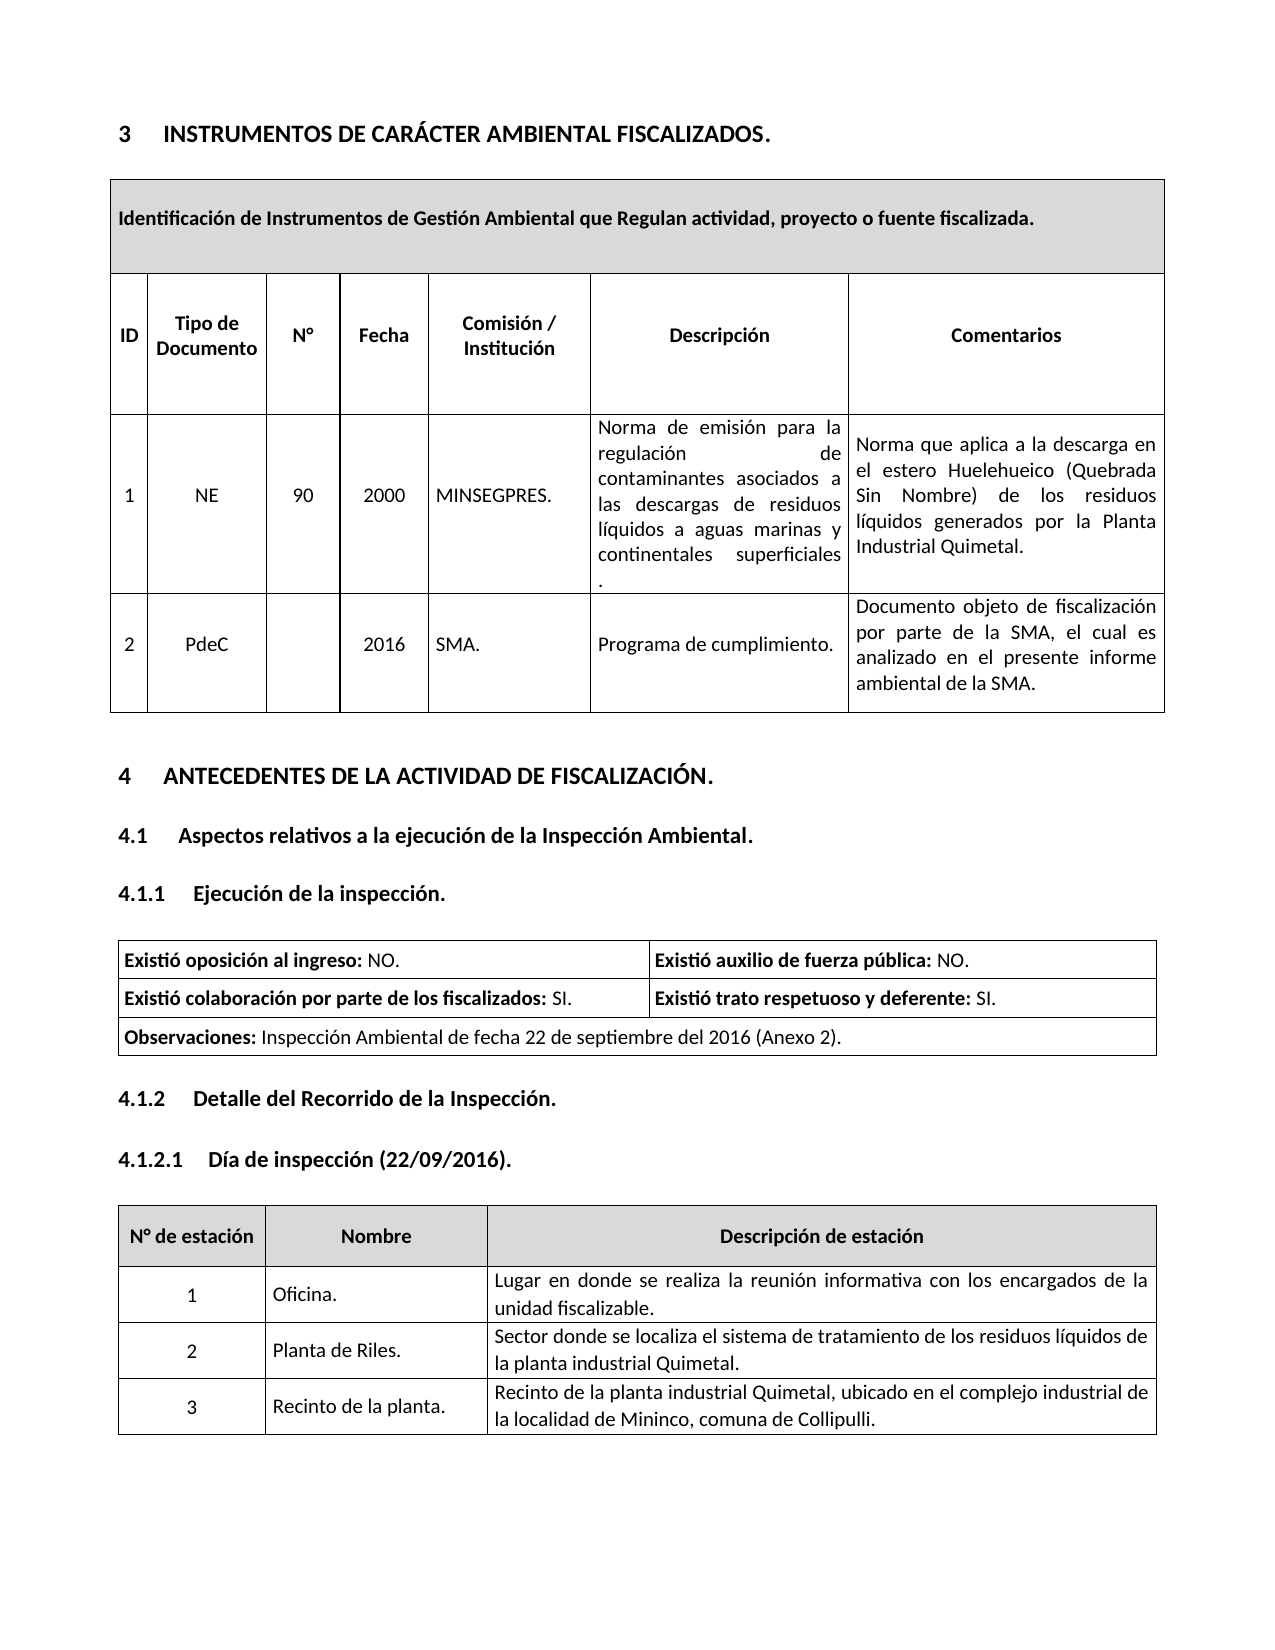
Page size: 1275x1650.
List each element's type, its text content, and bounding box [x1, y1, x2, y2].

table_cell 90 [267, 415, 339, 592]
table_header Identificación de Instrumentos de Gestión Ambiental que Regulan actividad, proyecto o fuente fiscalizada. [111, 180, 1164, 273]
table_cell 2 [119, 1323, 265, 1378]
table_cell Lugar en donde se realiza la reunión informativa con los encargados de la unidad fiscalizable. [488, 1267, 1156, 1322]
table_cell Comentarios [849, 274, 1164, 413]
table_cell Fecha [341, 274, 428, 413]
table_cell Descripción [591, 274, 848, 413]
table_cell MINSEGPRES. [429, 415, 590, 592]
table_cell Sector donde se localiza el sistema de tratamiento de los residuos líquidos de la planta industrial Quimetal. [488, 1323, 1156, 1378]
table_cell Recinto de la planta. [266, 1379, 487, 1434]
subtitle Ejecución de la inspección. [118, 879, 1157, 907]
table_cell 1 [119, 1267, 265, 1322]
table_cell Documento objeto de fiscalización por parte de la SMA, el cual es analizado en el presente informe ambiental de la SMA. [849, 594, 1164, 712]
subtitle INSTRUMENTOS DE CARÁCTER AMBIENTAL FISCALIZADOS. [118, 118, 1157, 149]
table_header N° de estación [119, 1206, 265, 1266]
table_cell Tipo de Documento [148, 274, 266, 413]
table_cell Comisión / Institución [429, 274, 590, 413]
table_header Existió oposición al ingreso: NO. [119, 941, 649, 978]
table_cell 2016 [341, 594, 428, 712]
table_cell Recinto de la planta industrial Quimetal, ubicado en el complejo industrial de la localidad de Mininco, comuna de Collipulli. [488, 1379, 1156, 1434]
table_cell PdeC [148, 594, 266, 712]
subtitle ANTECEDENTES DE LA ACTIVIDAD DE FISCALIZACIÓN. [118, 760, 1157, 791]
table_cell Existió trato respetuoso y deferente: SI. [650, 979, 1156, 1017]
table_cell Planta de Riles. [266, 1323, 487, 1378]
table_cell N° [267, 274, 339, 413]
table_cell NE [148, 415, 266, 592]
table_cell Norma que aplica a la descarga en el estero Huelehueico (Quebrada Sin Nombre) de los residuos líquidos generados por la Planta Industrial Quimetal. [849, 415, 1164, 592]
table_cell 2000 [341, 415, 428, 592]
table_cell Norma de emisión para la regulación de contaminantes asociados a las descargas de residuos líquidos a aguas marinas y continentales superficiales . [591, 415, 848, 592]
table_cell Programa de cumplimiento. [591, 594, 848, 712]
table_header Nombre [266, 1206, 487, 1266]
table_cell [267, 594, 339, 712]
subtitle Día de inspección (22/09/2016). [118, 1145, 1157, 1173]
list Detalle del Recorrido de la Inspección. [118, 1084, 1157, 1112]
table_cell 1 [111, 415, 147, 592]
subtitle Aspectos relativos a la ejecución de la Inspección Ambiental. [118, 821, 1157, 849]
table_cell SMA. [429, 594, 590, 712]
table_cell Observaciones: Inspección Ambiental de fecha 22 de septiembre del 2016 (Anexo 2). [119, 1018, 1156, 1055]
table_cell Existió colaboración por parte de los fiscalizados: SI. [119, 979, 649, 1017]
table_cell Oficina. [266, 1267, 487, 1322]
table_header Descripción de estación [488, 1206, 1156, 1266]
table_cell 3 [119, 1379, 265, 1434]
table_cell 2 [111, 594, 147, 712]
table_header Existió auxilio de fuerza pública: NO. [650, 941, 1156, 978]
table_cell ID [111, 274, 147, 413]
